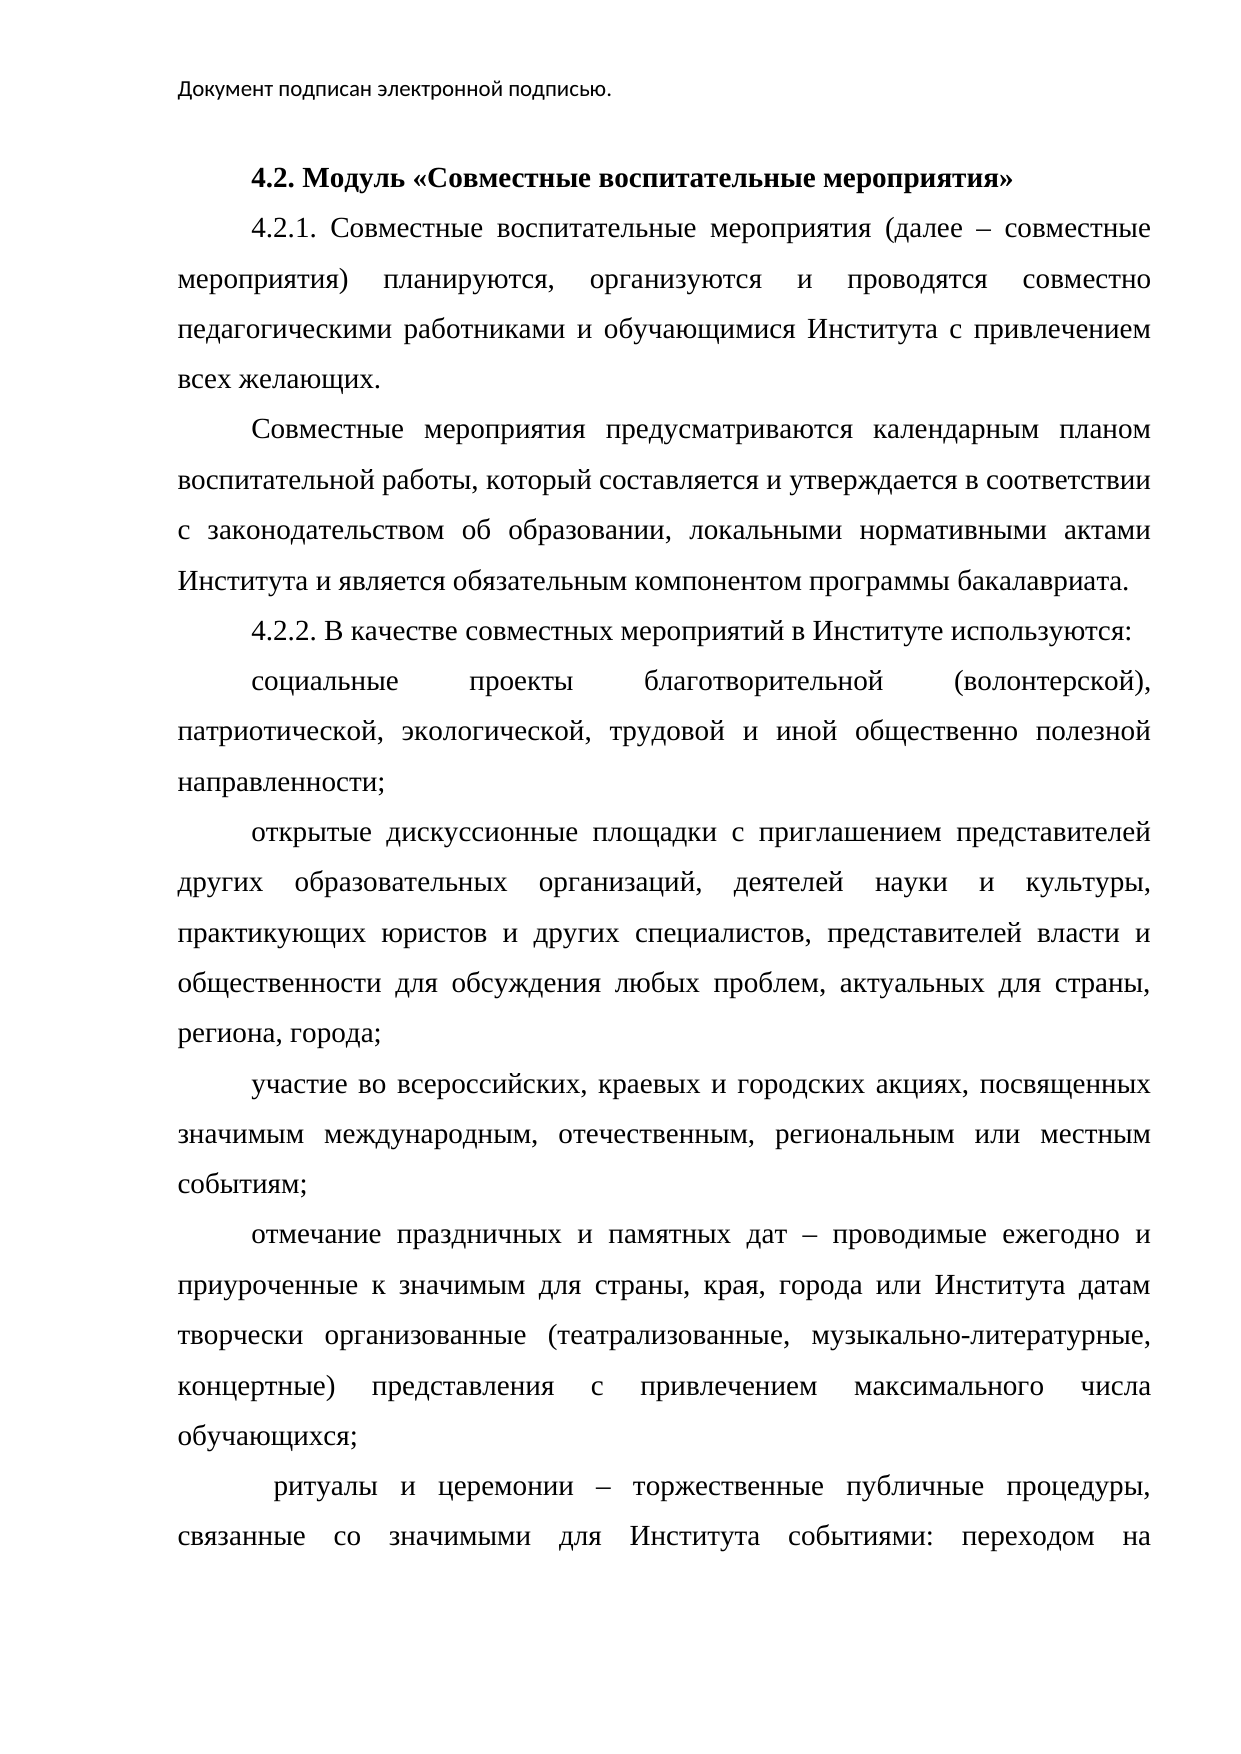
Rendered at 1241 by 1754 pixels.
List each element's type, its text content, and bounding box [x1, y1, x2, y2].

text отмечание праздничных и памятных дат – проводимые ежегодно и приуроченные к значимым для страны, края, города или Института датам творчески организованные (театрализованные, музыкально-литературные, концертные) представления с привлечением максимального числа обучающихся; [177, 1217, 1152, 1451]
text 4.2.2. В качестве совместных мероприятий в Институте используются: [177, 613, 1152, 646]
text открытые дискуссионные площадки с приглашением представителей других образовательных организаций, деятелей науки и культуры, практикующих юристов и других специалистов, представителей власти и общественности для обсуждения любых проблем, актуальных для страны, региона, города; [177, 814, 1152, 1049]
text участие во всероссийских, краевых и городских акциях, посвященных значимым международным, отечественным, региональным или местным событиям; [177, 1066, 1152, 1200]
text социальные проекты благотворительной (волонтерской), патриотической, экологической, трудовой и иной общественно полезной направленности; [177, 663, 1152, 797]
text 4.2.1. Совместные воспитательные мероприятия (далее – совместные мероприятия) планируются, организуются и проводятся совместно педагогическими работниками и обучающимися Института с привлечением всех желающих. [177, 210, 1152, 395]
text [177, 1468, 1152, 1552]
text 4.2. Модуль «Совместные воспитательные мероприятия» [177, 160, 1152, 194]
text Совместные мероприятия предусматриваются календарным планом воспитательной работы, который составляется и утверждается в соответствии с законодательством об образовании, локальными нормативными актами Института и является обязательным компонентом программы бакалавриата. [177, 412, 1152, 596]
